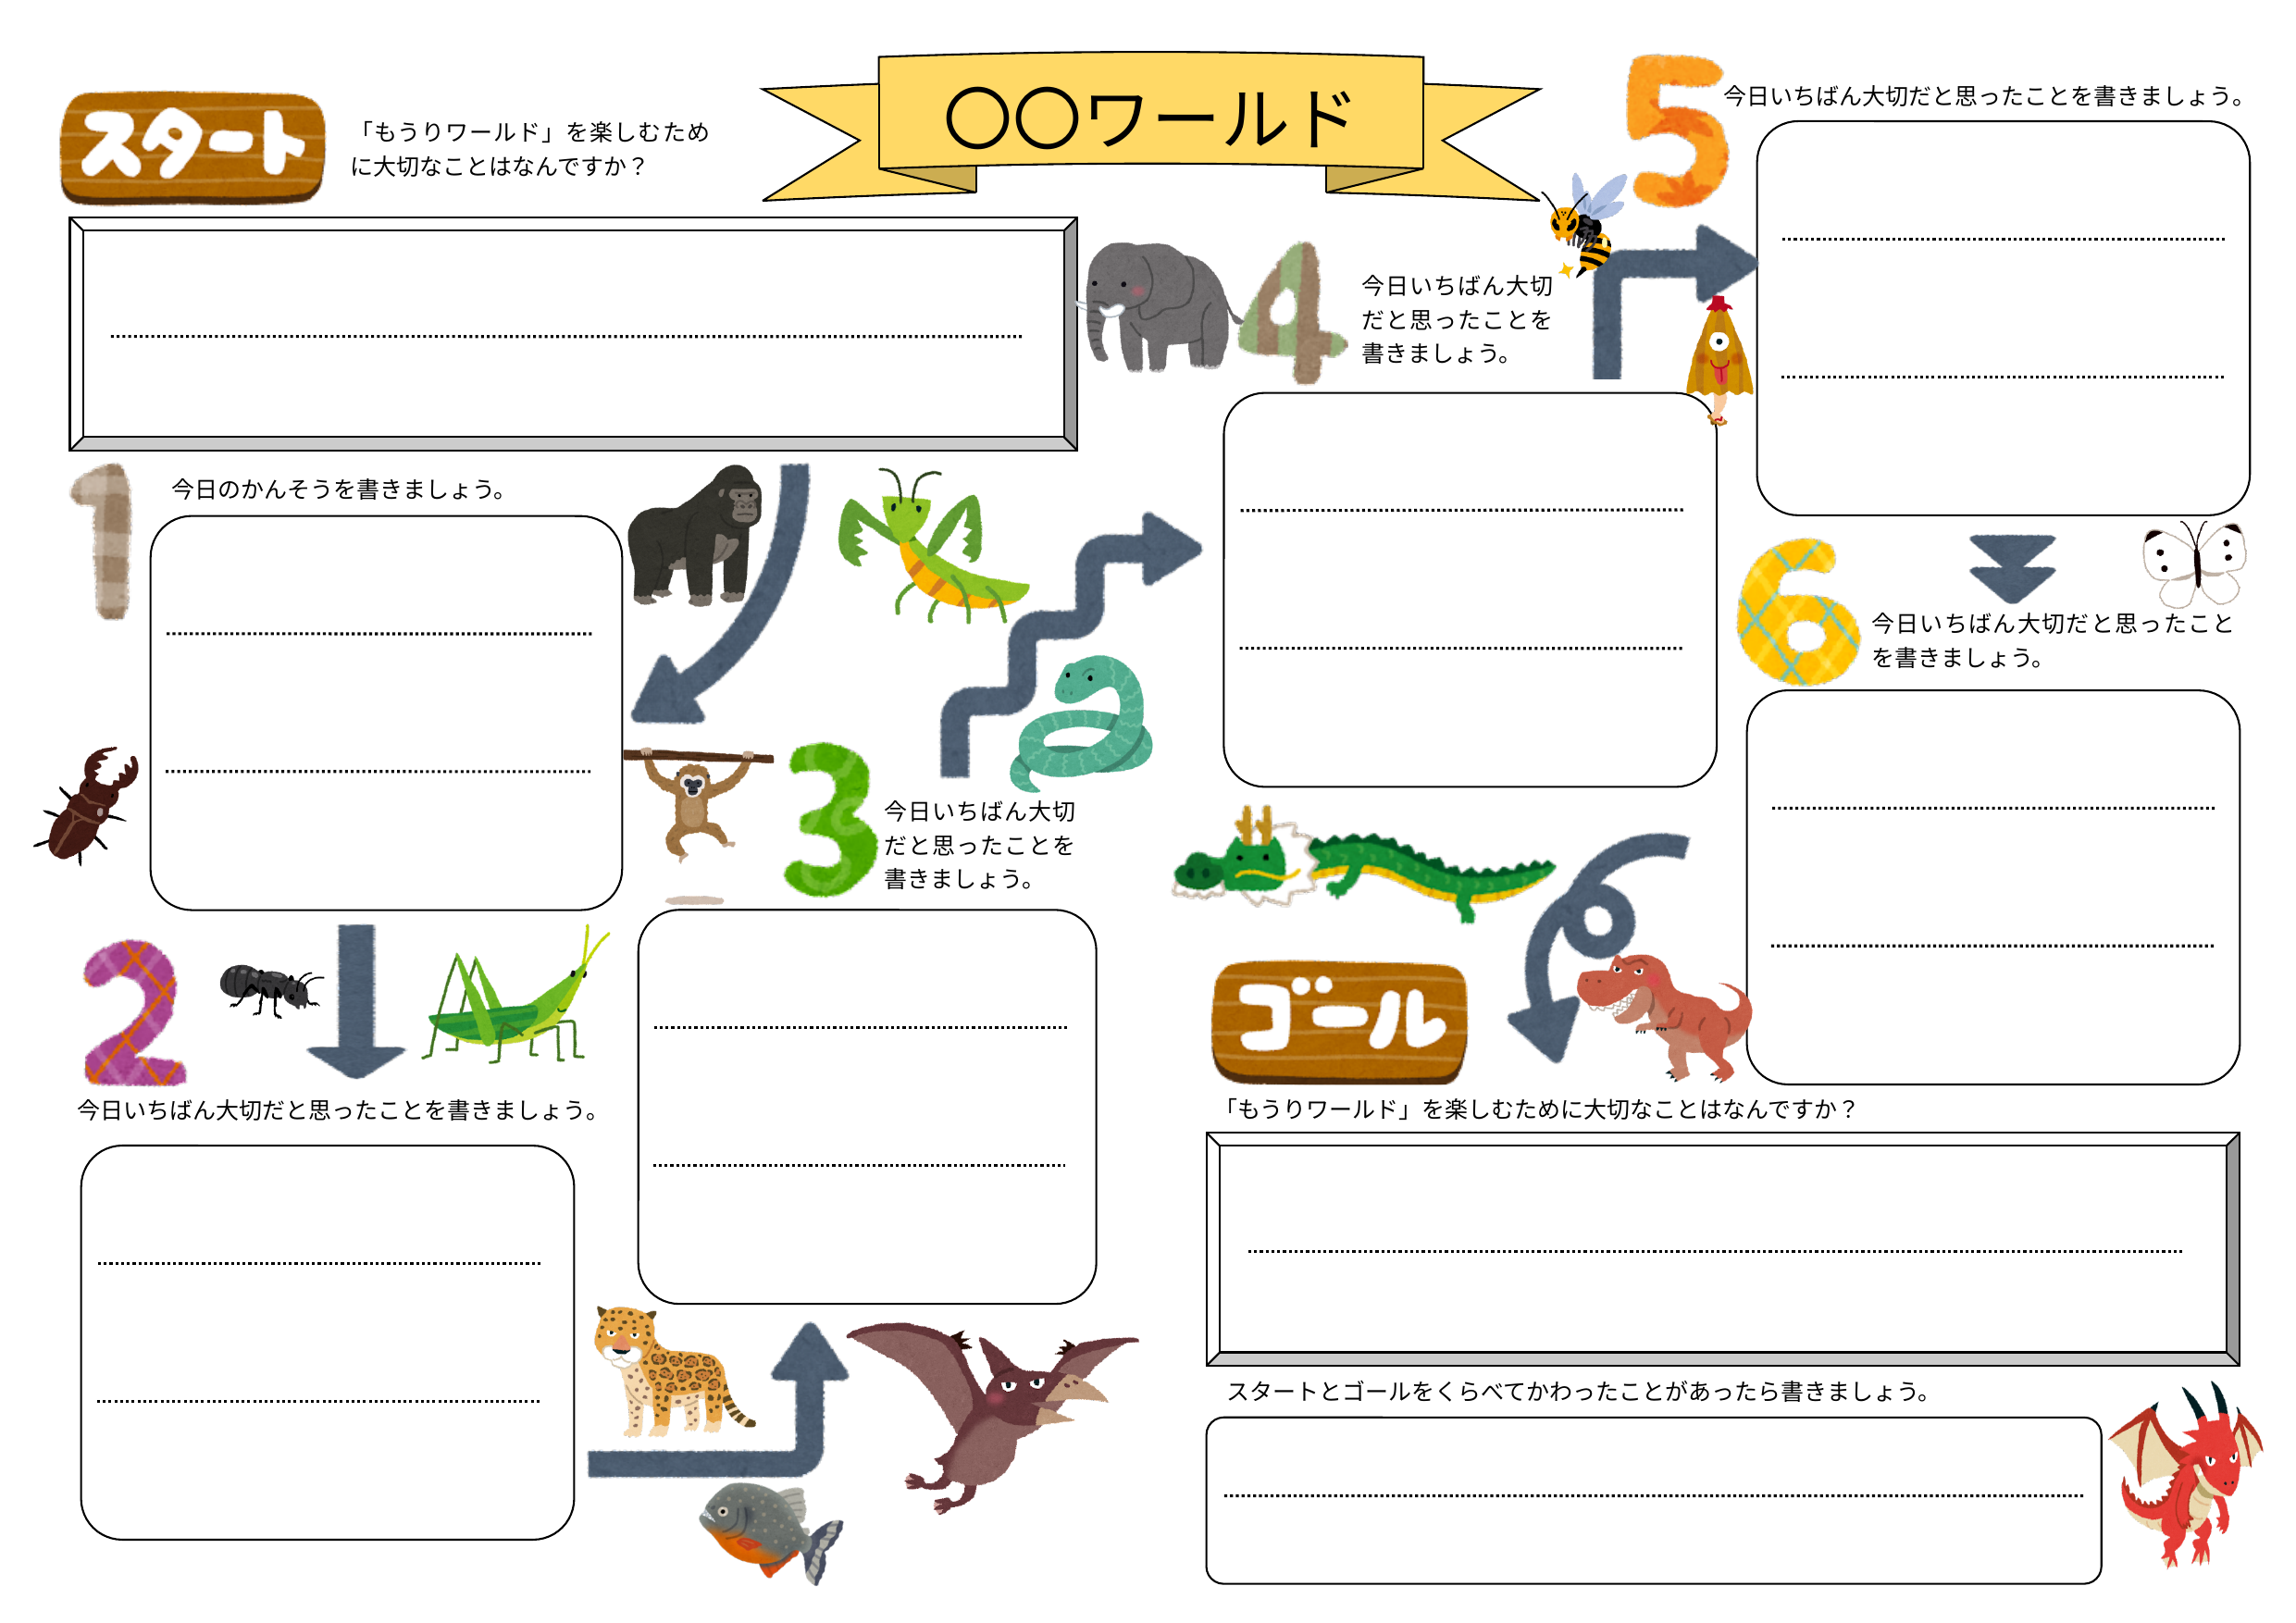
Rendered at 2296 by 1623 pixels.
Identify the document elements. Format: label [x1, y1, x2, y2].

picture [622, 452, 824, 740]
picture [1072, 228, 1369, 403]
picture [1167, 774, 1757, 1101]
picture [1963, 528, 2066, 610]
picture [835, 464, 1208, 799]
picture [54, 734, 909, 1102]
picture [2105, 1379, 2265, 1571]
picture [47, 79, 337, 218]
picture [1533, 43, 1769, 428]
picture [31, 744, 141, 869]
picture [1727, 527, 1874, 702]
picture [573, 1303, 1143, 1613]
picture [26, 452, 186, 641]
picture [2139, 516, 2249, 613]
